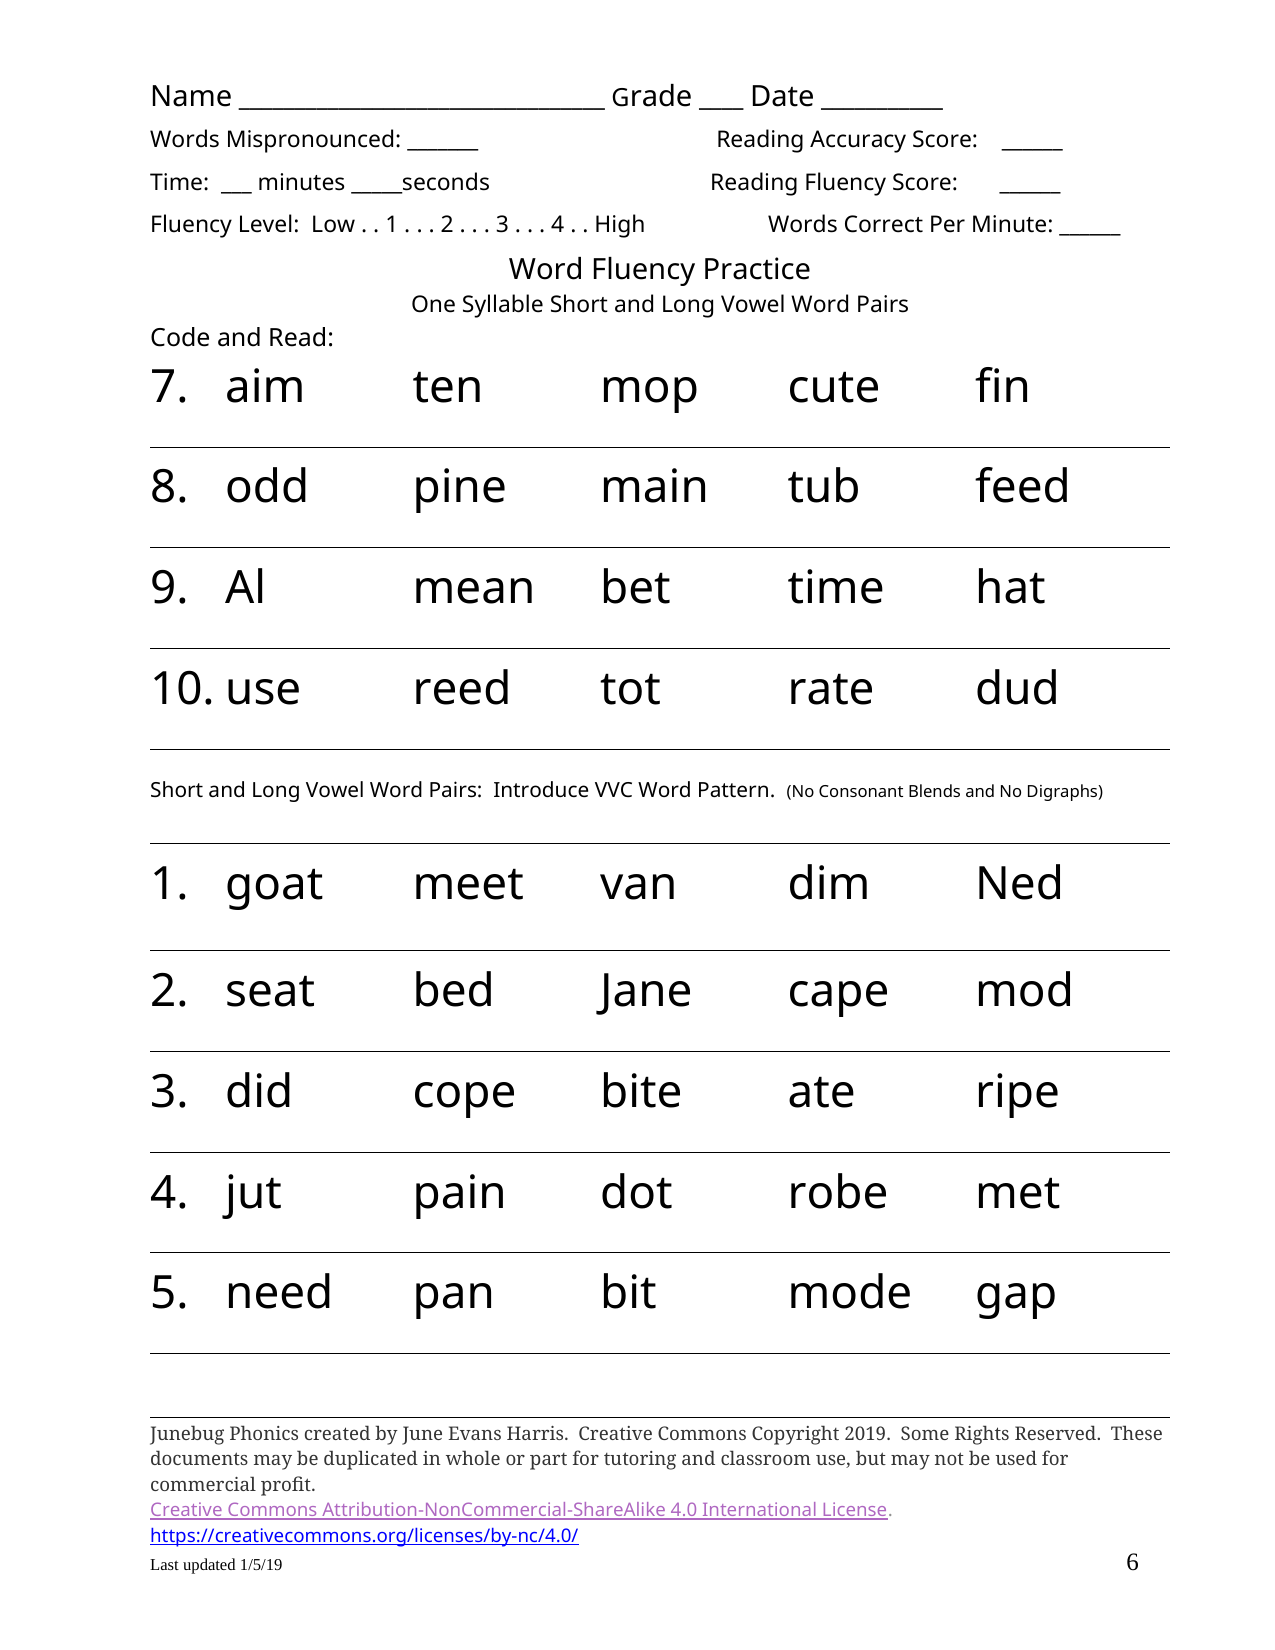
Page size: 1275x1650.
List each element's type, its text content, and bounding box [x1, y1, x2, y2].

list aim ten mop cute fin [150, 353, 1170, 416]
list seat bed Jane cape mod [150, 958, 1170, 1020]
list Al mean bet time hat [150, 555, 1170, 617]
text Short and Long Vowel Word Pairs: Introduce VVC Word Pattern. (No Consonant Blends and No Digraphs) [150, 775, 1170, 804]
list goat meet van dim Ned [150, 851, 1170, 913]
list need pan bit mode gap [150, 1260, 1170, 1322]
list did cope bite ate ripe [150, 1058, 1170, 1121]
list use reed tot rate dud [150, 655, 1170, 718]
list jut pain dot robe met [150, 1159, 1170, 1221]
list odd pine main tub feed [150, 454, 1170, 516]
